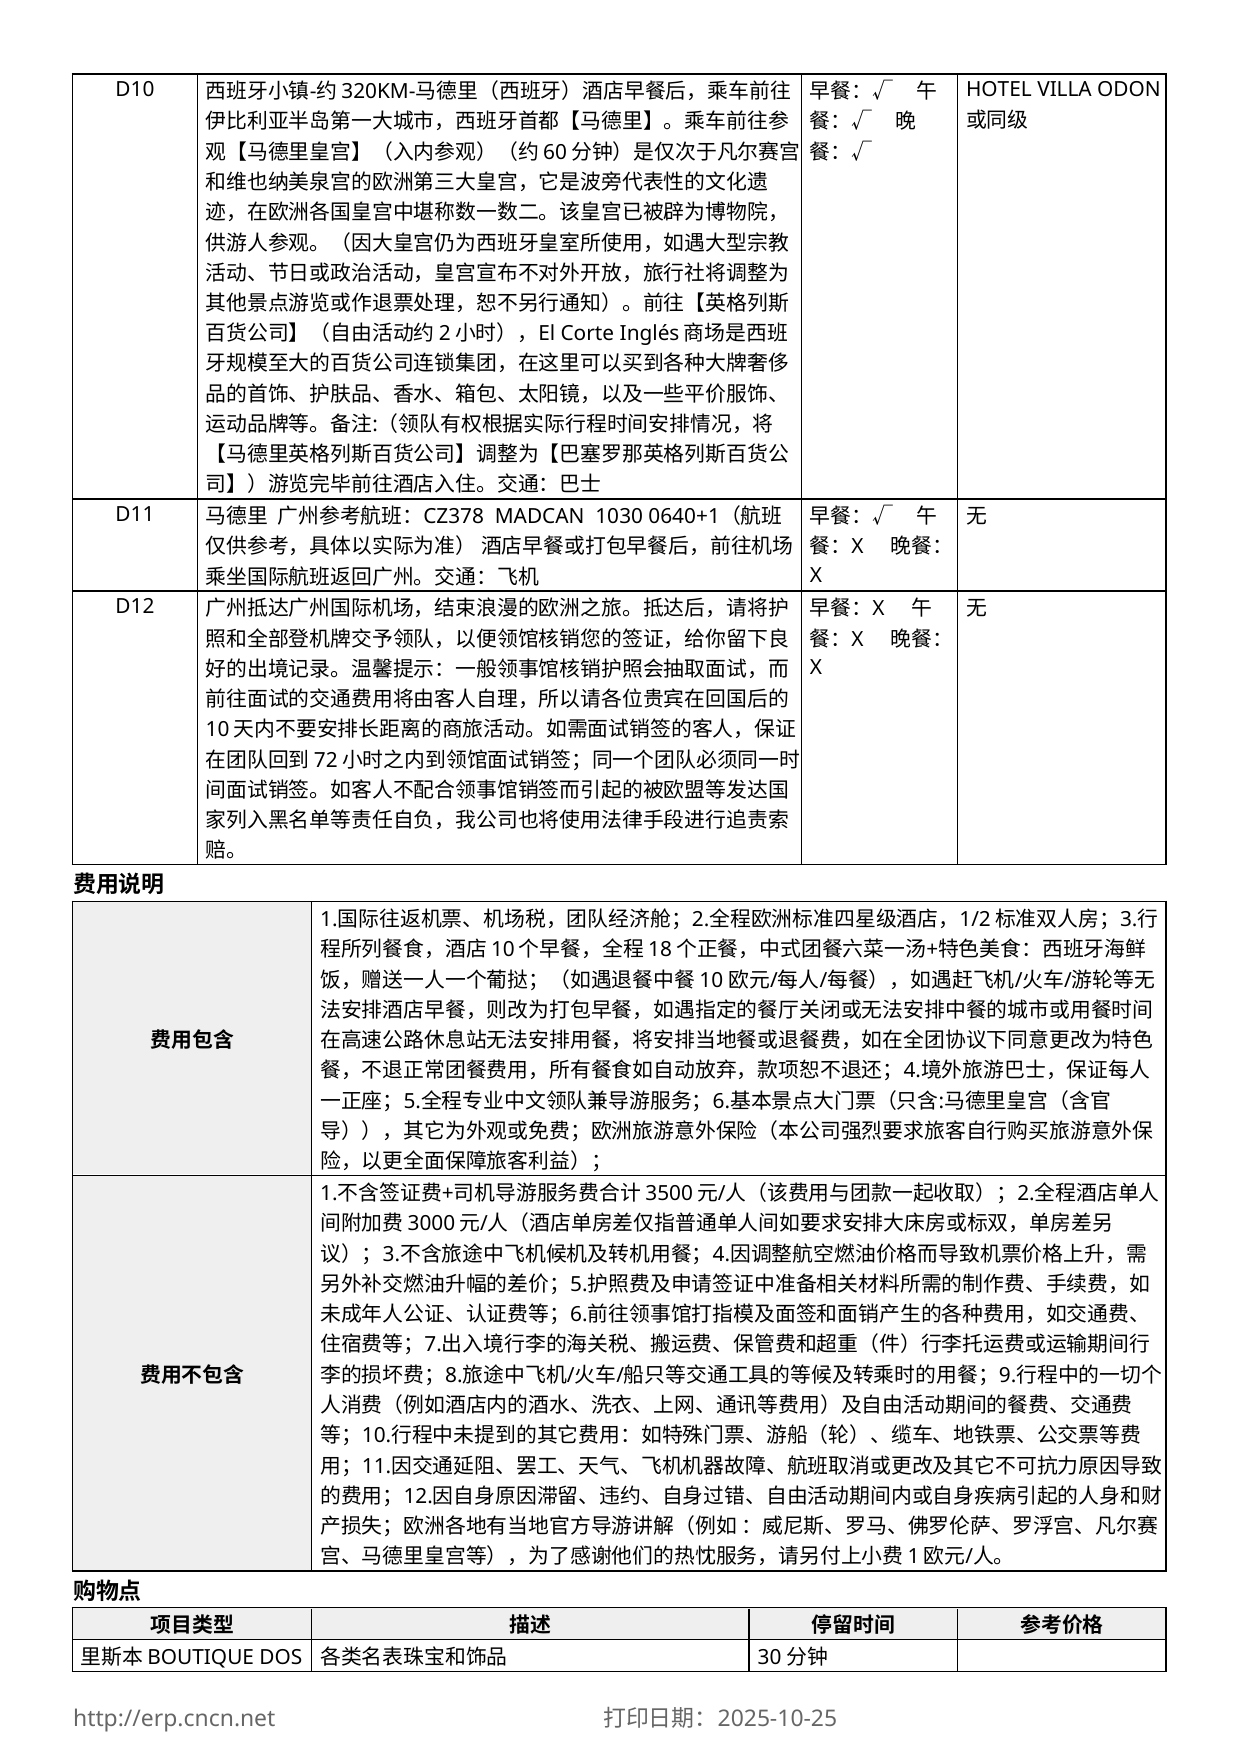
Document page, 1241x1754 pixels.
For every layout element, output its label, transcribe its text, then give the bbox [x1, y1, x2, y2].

table_cell 费用不包含 [73, 1176, 311, 1570]
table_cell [73, 1640, 311, 1671]
table_cell 30 分钟 [750, 1640, 957, 1671]
table_cell 1.不含签证费+司机导游服务费合计3500元/人（该费用与团款一起收取）； [312, 1176, 1165, 1570]
text 购物点 [73, 1573, 1167, 1606]
table_cell 早餐：X 午餐：X 晚餐：X [802, 592, 957, 864]
table_header 费用包含 [73, 902, 311, 1174]
table_cell D10 [73, 75, 197, 498]
table_cell D11 [73, 500, 197, 590]
table_cell 广州 [198, 592, 801, 864]
table_cell 无 [958, 500, 1165, 590]
text 费用说明 [73, 866, 1167, 899]
table_cell 西班牙小镇-约320KM-马德里（西班牙） [198, 75, 801, 498]
table_header 1.国际往返机票、机场税，团队经济舱； [312, 902, 1165, 1174]
table_cell [958, 1640, 1165, 1671]
table_header 停留时间 [750, 1608, 957, 1639]
table_cell 马德里 广州 [198, 500, 801, 590]
table_cell 无 [958, 592, 1165, 864]
table_cell 各类名表珠宝和饰品 [312, 1640, 748, 1671]
table_cell D12 [73, 592, 197, 864]
table_cell HOTEL VILLA ODON 或同级 [958, 75, 1165, 498]
table_header 描述 [312, 1608, 749, 1639]
table_cell 早餐：√ 午餐：X 晚餐：X [802, 500, 957, 590]
table_cell 早餐：√ 午餐：√ 晚餐：√ [802, 75, 957, 498]
table_header 参考价格 [958, 1608, 1165, 1639]
table_header 项目类型 [73, 1608, 311, 1639]
